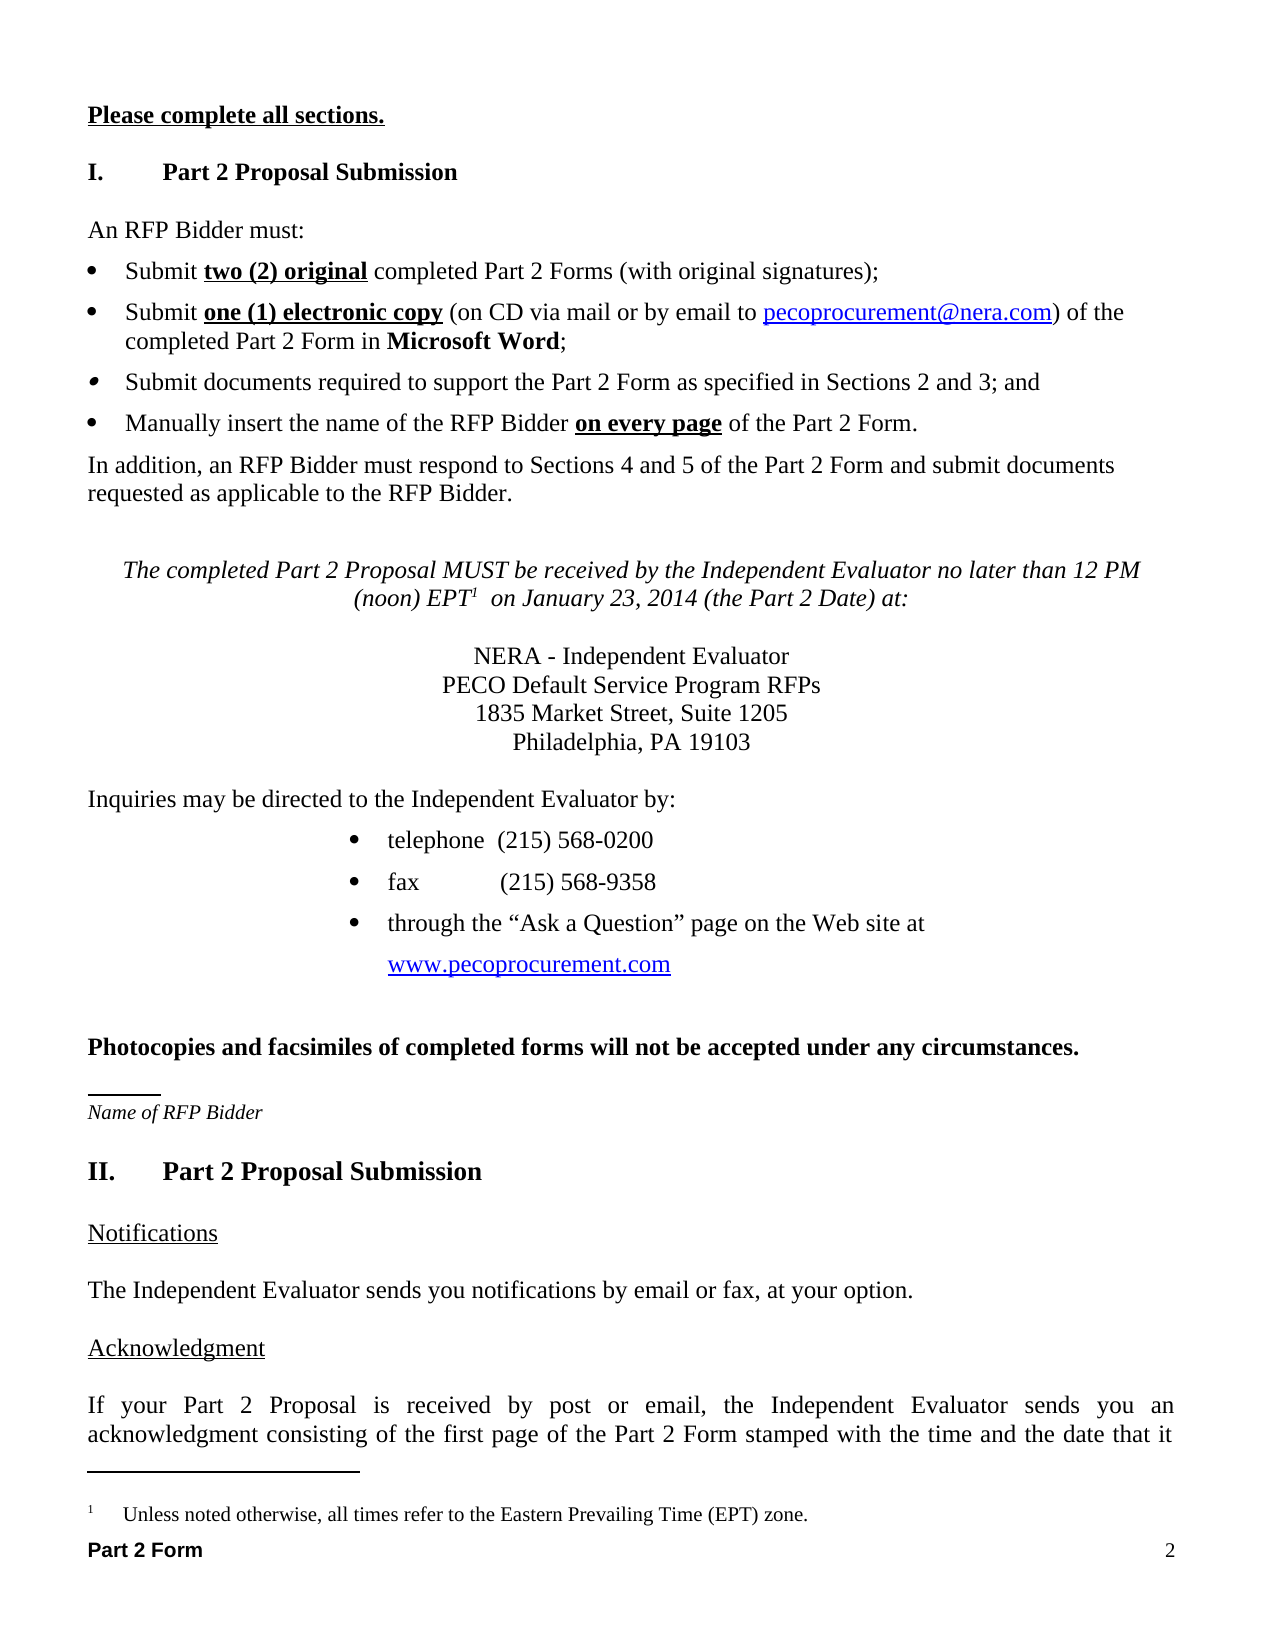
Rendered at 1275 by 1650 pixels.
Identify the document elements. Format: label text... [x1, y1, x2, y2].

list www.pecoprocurement.com [350, 949, 1175, 978]
list through the “Ask a Question” page on the Web site at [350, 908, 1175, 937]
list Manually insert the name of the RFP Bidder on every page of the Part 2 Form. [87, 408, 1175, 437]
text 1835 Market Street, Suite 1205 [87, 698, 1175, 727]
list Submit documents required to support the Part 2 Form as specified in Sections 2 and 3; and [87, 367, 1175, 396]
list Part 2 Proposal Submission [87, 1155, 1175, 1186]
list fax (215) 568-9358 [350, 867, 1175, 895]
text Name of RFP Bidder [87, 1100, 1175, 1124]
text Notifications [87, 1218, 1175, 1246]
list Submit one (1) electronic copy (on CD via mail or by email to pecoprocurement@nera.com) of the completed Part 2 Form in Microsoft Word; [87, 297, 1175, 355]
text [87, 1390, 1175, 1448]
list telephone (215) 568-0200 [350, 825, 1175, 854]
text Philadelphia, PA 19103 [87, 727, 1175, 756]
list Part 2 Proposal Submission [87, 157, 1175, 186]
text Photocopies and facsimiles of completed forms will not be accepted under any circumstances. [87, 1032, 1175, 1060]
text Acknowledgment [87, 1333, 1175, 1361]
list Submit two (2) original completed Part 2 Forms (with original signatures); [87, 256, 1175, 285]
text The completed Part 2 Proposal MUST be received by the Independent Evaluator no later than 12 PM (noon) EPT on January 23, 2014 (the Part 2 Date) at: [87, 555, 1175, 612]
list In addition, an RFP Bidder must respond to Sections 4 and 5 of the Part 2 Form and submit documents requested as applicable to the RFP Bidder. [87, 450, 1175, 507]
text PECO Default Service Program RFPs [87, 670, 1175, 698]
text NERA - Independent Evaluator [87, 641, 1175, 670]
text The Independent Evaluator sends you notifications by email or fax, at your option. [87, 1275, 1175, 1304]
text Please complete all sections. [87, 100, 1175, 128]
text Inquiries may be directed to the Independent Evaluator by: [87, 784, 1175, 813]
text An RFP Bidder must: [87, 215, 1175, 243]
